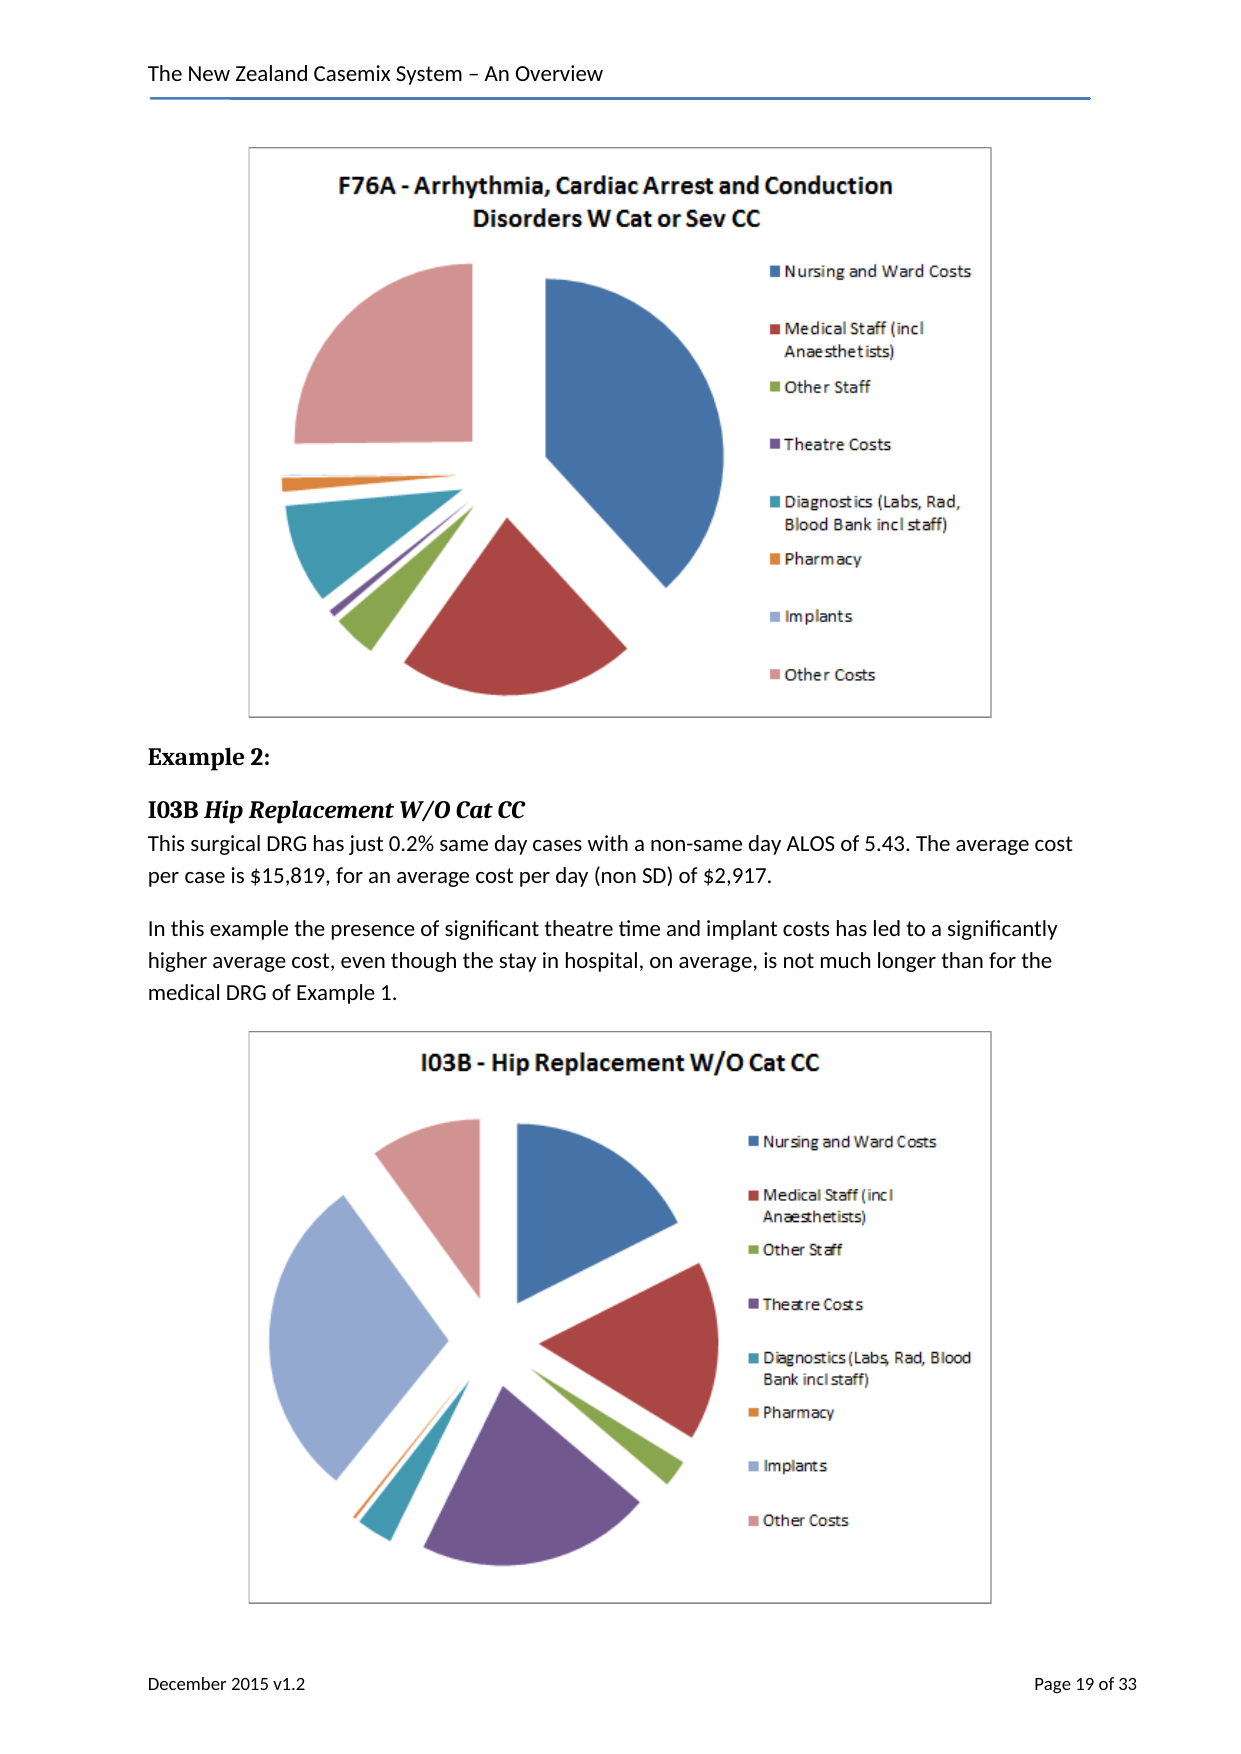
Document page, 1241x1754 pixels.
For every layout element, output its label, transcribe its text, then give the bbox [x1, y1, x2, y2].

subtitle Example 2: [148, 743, 1092, 772]
picture [248, 1031, 992, 1604]
picture [248, 147, 992, 718]
text In this example the presence of significant theatre time and implant costs has led to a significantly higher average cost, even though the stay in hospital, on average, is not much longer than for the medical DRG of Example 1. [148, 914, 1092, 1006]
text This surgical DRG has just 0.2% same day cases with a non-same day ALOS of 5.43. The average cost per case is $15,819, for an average cost per day (non SD) of $2,917. [148, 829, 1092, 889]
subtitle I03B Hip Replacement W/O Cat CC [148, 796, 1092, 825]
